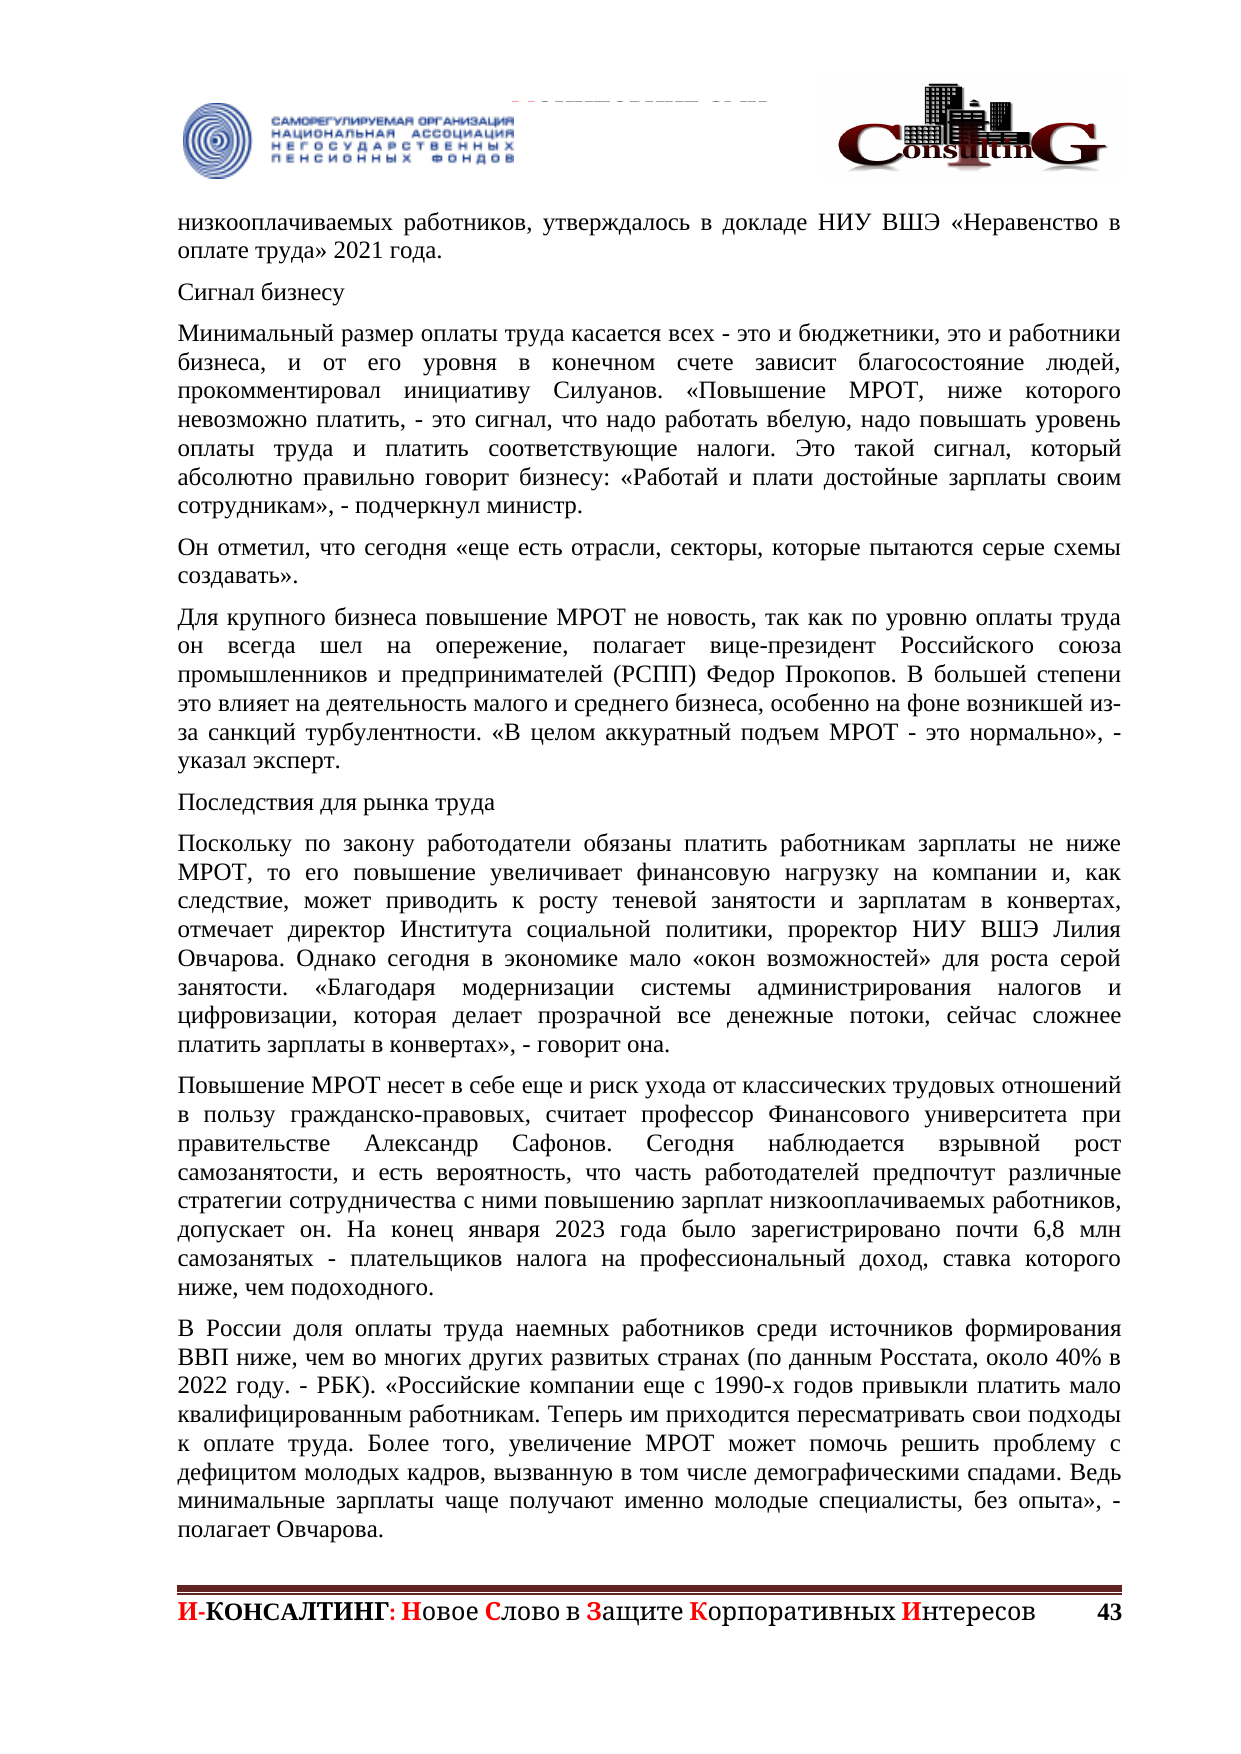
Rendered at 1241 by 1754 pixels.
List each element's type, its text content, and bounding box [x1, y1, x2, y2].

text В России доля оплаты труда наемных работников среди источников формирования ВВП ниже, чем во многих других развитых странах (по данным Росстата, около 40% в 2022 году. - РБК). «Российские компании еще с 1990-х годов привыкли платить мало квалифицированным работникам. Теперь им приходится пересматривать свои подходы к оплате труда. Более того, увеличение МРОТ может помочь решить проблему с дефицитом молодых кадров, вызванную в том числе демографическими спадами. Ведь минимальные зарплаты чаще получают именно молодые специалисты, без опыта», - полагает Овчарова. [177, 1313, 1122, 1543]
text Повышение МРОТ несет в себе еще и риск ухода от классических трудовых отношений в пользу гражданско-правовых, считает профессор Финансового университета при правительстве Александр Сафонов. Сегодня наблюдается взрывной рост самозанятости, и есть вероятность, что часть работодателей предпочтут различные стратегии сотрудничества с ними повышению зарплат низкооплачиваемых работников, допускает он. На конец января 2023 года было зарегистрировано почти 6,8 млн самозанятых - плательщиков налога на профессиональный доход, ставка которого ниже, чем подоходного. [177, 1071, 1122, 1301]
picture [821, 73, 1122, 179]
text Он отметил, что сегодня «еще есть отрасли, секторы, которые пытаются серые схемы создавать». [177, 532, 1122, 589]
text Сигнал бизнесу [177, 277, 1122, 306]
text Минимальный размер оплаты труда касается всех - это и бюджетники, это и работники бизнеса, и от его уровня в конечном счете зависит благосостояние людей, прокомментировал инициативу Силуанов. «Повышение МРОТ, ниже которого невозможно платить, - это сигнал, что надо работать вбелую, надо повышать уровень оплаты труда и платить соответствующие налоги. Это такой сигнал, который абсолютно правильно говорит бизнесу: «Работай и плати достойные зарплаты своим сотрудникам», - подчеркнул министр. [177, 318, 1122, 519]
picture [183, 103, 514, 179]
text Для крупного бизнеса повышение МРОТ не новость, так как по уровню оплаты труда он всегда шел на опережение, полагает вице-президент Российского союза промышленников и предпринимателей (РСПП) Федор Прокопов. В большей степени это влияет на деятельность малого и среднего бизнеса, особенно на фоне возникшей из-за санкций турбулентности. «В целом аккуратный подъем МРОТ - это нормально», - указал эксперт. [177, 602, 1122, 774]
text Последствия для рынка труда [177, 787, 1122, 816]
text Поскольку по закону работодатели обязаны платить работникам зарплаты не ниже МРОТ, то его повышение увеличивает финансовую нагрузку на компании и, как следствие, может приводить к росту теневой занятости и зарплатам в конвертах, отмечает директор Института социальной политики, проректор НИУ ВШЭ Лилия Овчарова. Однако сегодня в экономике мало «окон возможностей» для роста серой занятости. «Благодаря модернизации системы администрирования налогов и цифровизации, которая делает прозрачной все денежные потоки, сейчас сложнее платить зарплаты в конвертах», - говорит она. [177, 828, 1122, 1058]
